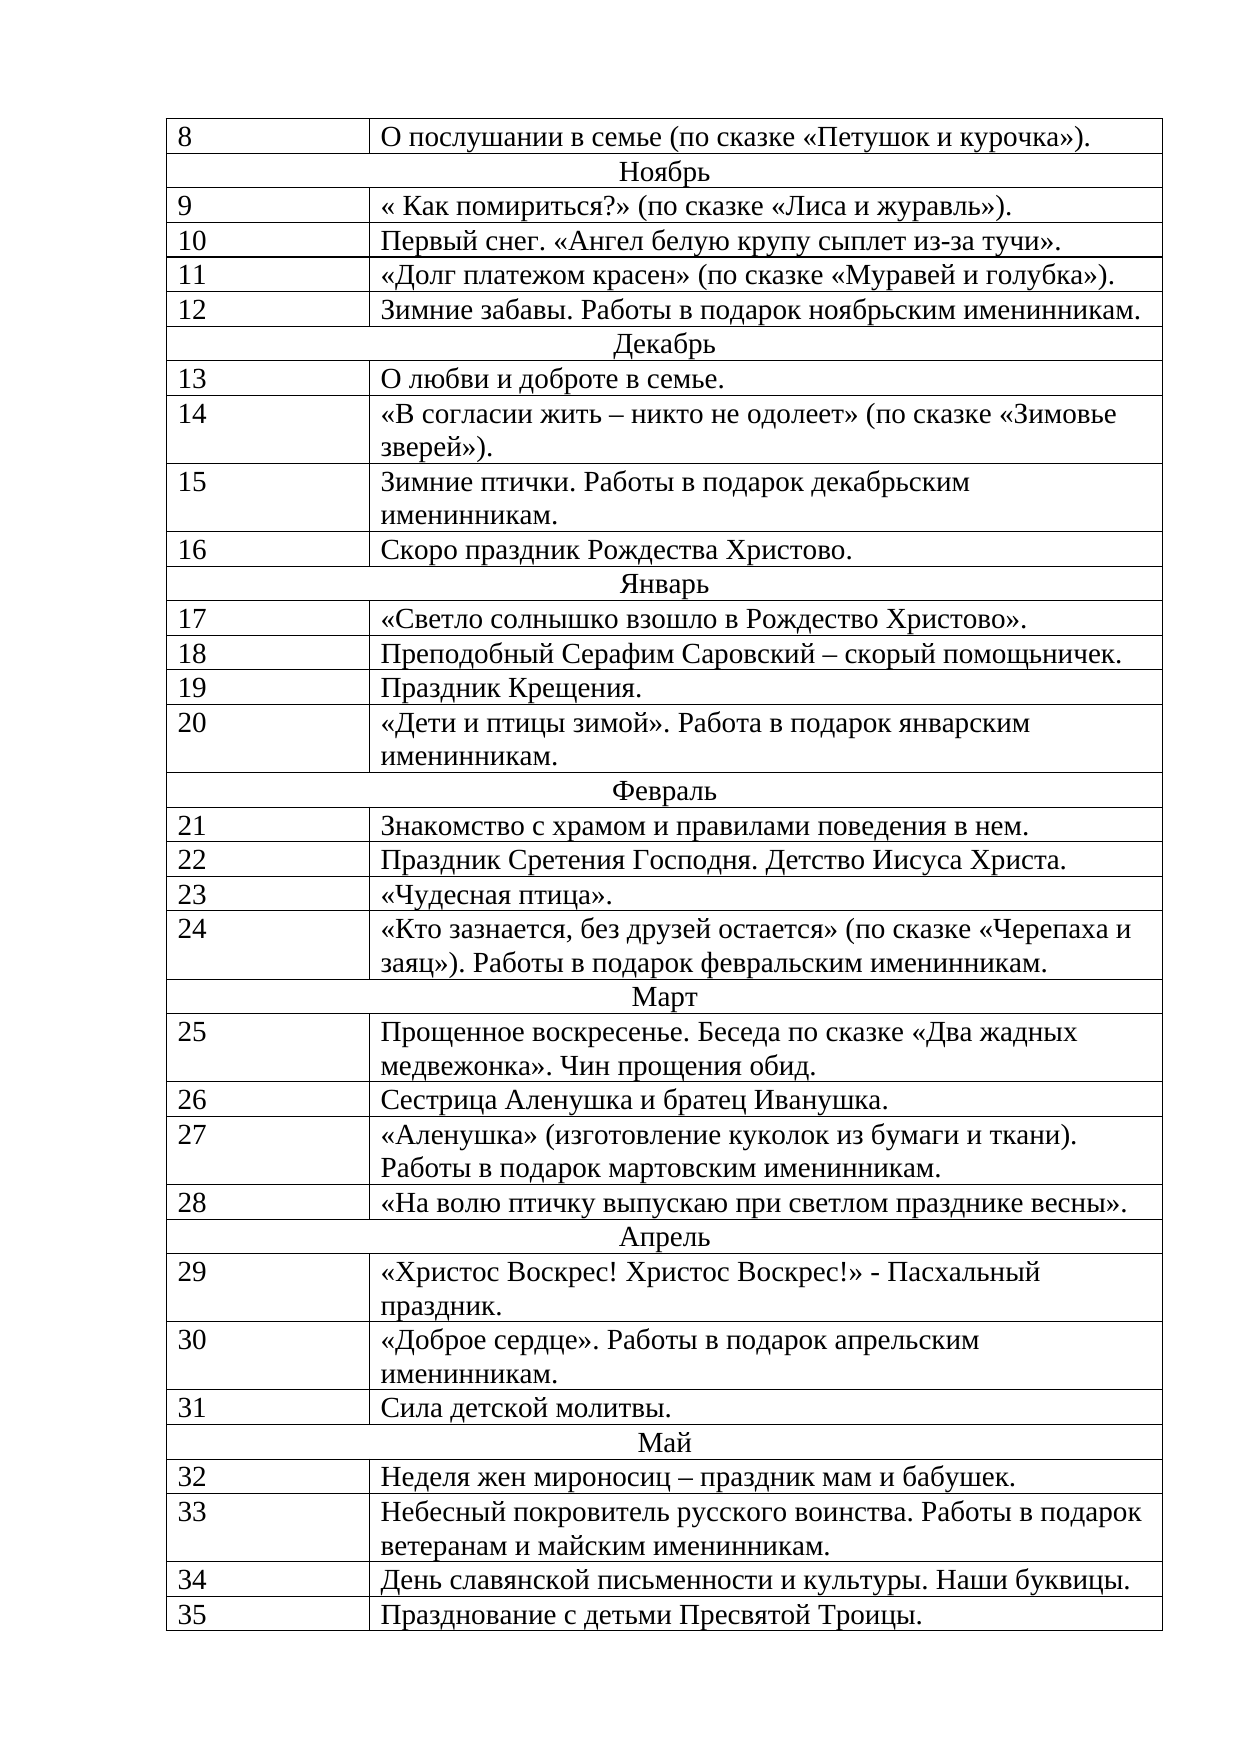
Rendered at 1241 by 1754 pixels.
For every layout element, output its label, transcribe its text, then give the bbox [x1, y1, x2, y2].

table_cell 27 [167, 1117, 369, 1184]
table_cell 11 [167, 258, 369, 291]
table_cell 22 [167, 842, 369, 876]
table_cell 34 [167, 1562, 369, 1596]
table_cell 13 [167, 361, 369, 395]
table_cell «Аленушка» (изготовление куколок из бумаги и ткани). Работы в подарок мартовским именинникам. [370, 1117, 1162, 1184]
table_cell 16 [167, 532, 369, 566]
table_cell День славянской письменности и культуры. Наши буквицы. [370, 1562, 1162, 1596]
table_cell 17 [167, 601, 369, 635]
table_cell 23 [167, 877, 369, 910]
table_cell Зимние забавы. Работы в подарок ноябрьским именинникам. [370, 292, 1162, 326]
table_cell 10 [167, 223, 369, 256]
table_cell 15 [167, 464, 369, 531]
table_cell Ноябрь [167, 154, 1162, 187]
table_cell Праздник Крещения. [370, 670, 1162, 704]
table_cell 9 [167, 188, 369, 222]
table_cell 21 [167, 808, 369, 841]
table_cell Прощенное воскресенье. Беседа по сказке «Два жадных медвежонка». Чин прощения обид. [370, 1014, 1162, 1081]
table_cell Март [167, 980, 1162, 1013]
table_cell «Светло солнышко взошло в Рождество Христово». [370, 601, 1162, 635]
table_cell «Доброе сердце». Работы в подарок апрельским именинникам. [370, 1322, 1162, 1389]
table_cell Первый снег. «Ангел белую крупу сыплет из-за тучи». [370, 223, 1162, 256]
table_cell Скоро праздник Рождества Христово. [370, 532, 1162, 566]
table_cell 19 [167, 670, 369, 704]
table_cell «Христос Воскрес! Христос Воскрес!» - Пасхальный праздник. [370, 1254, 1162, 1321]
table_cell Празднование с детьми Пресвятой Троицы. [370, 1597, 1162, 1630]
table_cell «Чудесная птица». [370, 877, 1162, 910]
table_cell « Как помириться?» (по сказке «Лиса и журавль»). [370, 188, 1162, 222]
table_cell 25 [167, 1014, 369, 1081]
table_cell Февраль [167, 773, 1162, 807]
table_cell 33 [167, 1494, 369, 1561]
table_cell 8 [167, 119, 369, 153]
table_cell Знакомство с храмом и правилами поведения в нем. [370, 808, 1162, 841]
table_cell 20 [167, 705, 369, 772]
table_cell Небесный покровитель русского воинства. Работы в подарок ветеранам и майским именинникам. [370, 1494, 1162, 1561]
table_cell О послушании в семье (по сказке «Петушок и курочка»). [370, 119, 1162, 153]
table_cell 24 [167, 911, 369, 978]
table_cell 18 [167, 636, 369, 669]
table_cell 26 [167, 1082, 369, 1116]
table_cell Январь [167, 567, 1162, 600]
table_cell 31 [167, 1390, 369, 1424]
table_cell «Кто зазнается, без друзей остается» (по сказке «Черепаха и заяц»). Работы в подарок февральским именинникам. [370, 911, 1162, 978]
table_cell Праздник Сретения Господня. Детство Иисуса Христа. [370, 842, 1162, 876]
table_cell 32 [167, 1460, 369, 1493]
table_cell «В согласии жить – никто не одолеет» (по сказке «Зимовье зверей»). [370, 396, 1162, 463]
table_cell 35 [167, 1597, 369, 1630]
table_cell Декабрь [167, 327, 1162, 360]
table_cell 29 [167, 1254, 369, 1321]
table_cell Неделя жен мироносиц – праздник мам и бабушек. [370, 1460, 1162, 1493]
table_cell О любви и доброте в семье. [370, 361, 1162, 395]
table_cell «Дети и птицы зимой». Работа в подарок январским именинникам. [370, 705, 1162, 772]
table_cell 28 [167, 1185, 369, 1218]
table_cell Апрель [167, 1220, 1162, 1253]
table_cell «Долг платежом красен» (по сказке «Муравей и голубка»). [370, 258, 1162, 291]
table_cell 14 [167, 396, 369, 463]
table_cell Преподобный Серафим Саровский – скорый помощьничек. [370, 636, 1162, 669]
table_cell «На волю птичку выпускаю при светлом празднике весны». [370, 1185, 1162, 1218]
table_cell Сестрица Аленушка и братец Иванушка. [370, 1082, 1162, 1116]
table_cell Май [167, 1425, 1162, 1458]
table_cell 12 [167, 292, 369, 326]
table_cell Зимние птички. Работы в подарок декабрьским именинникам. [370, 464, 1162, 531]
table_cell 30 [167, 1322, 369, 1389]
table_cell Сила детской молитвы. [370, 1390, 1162, 1424]
